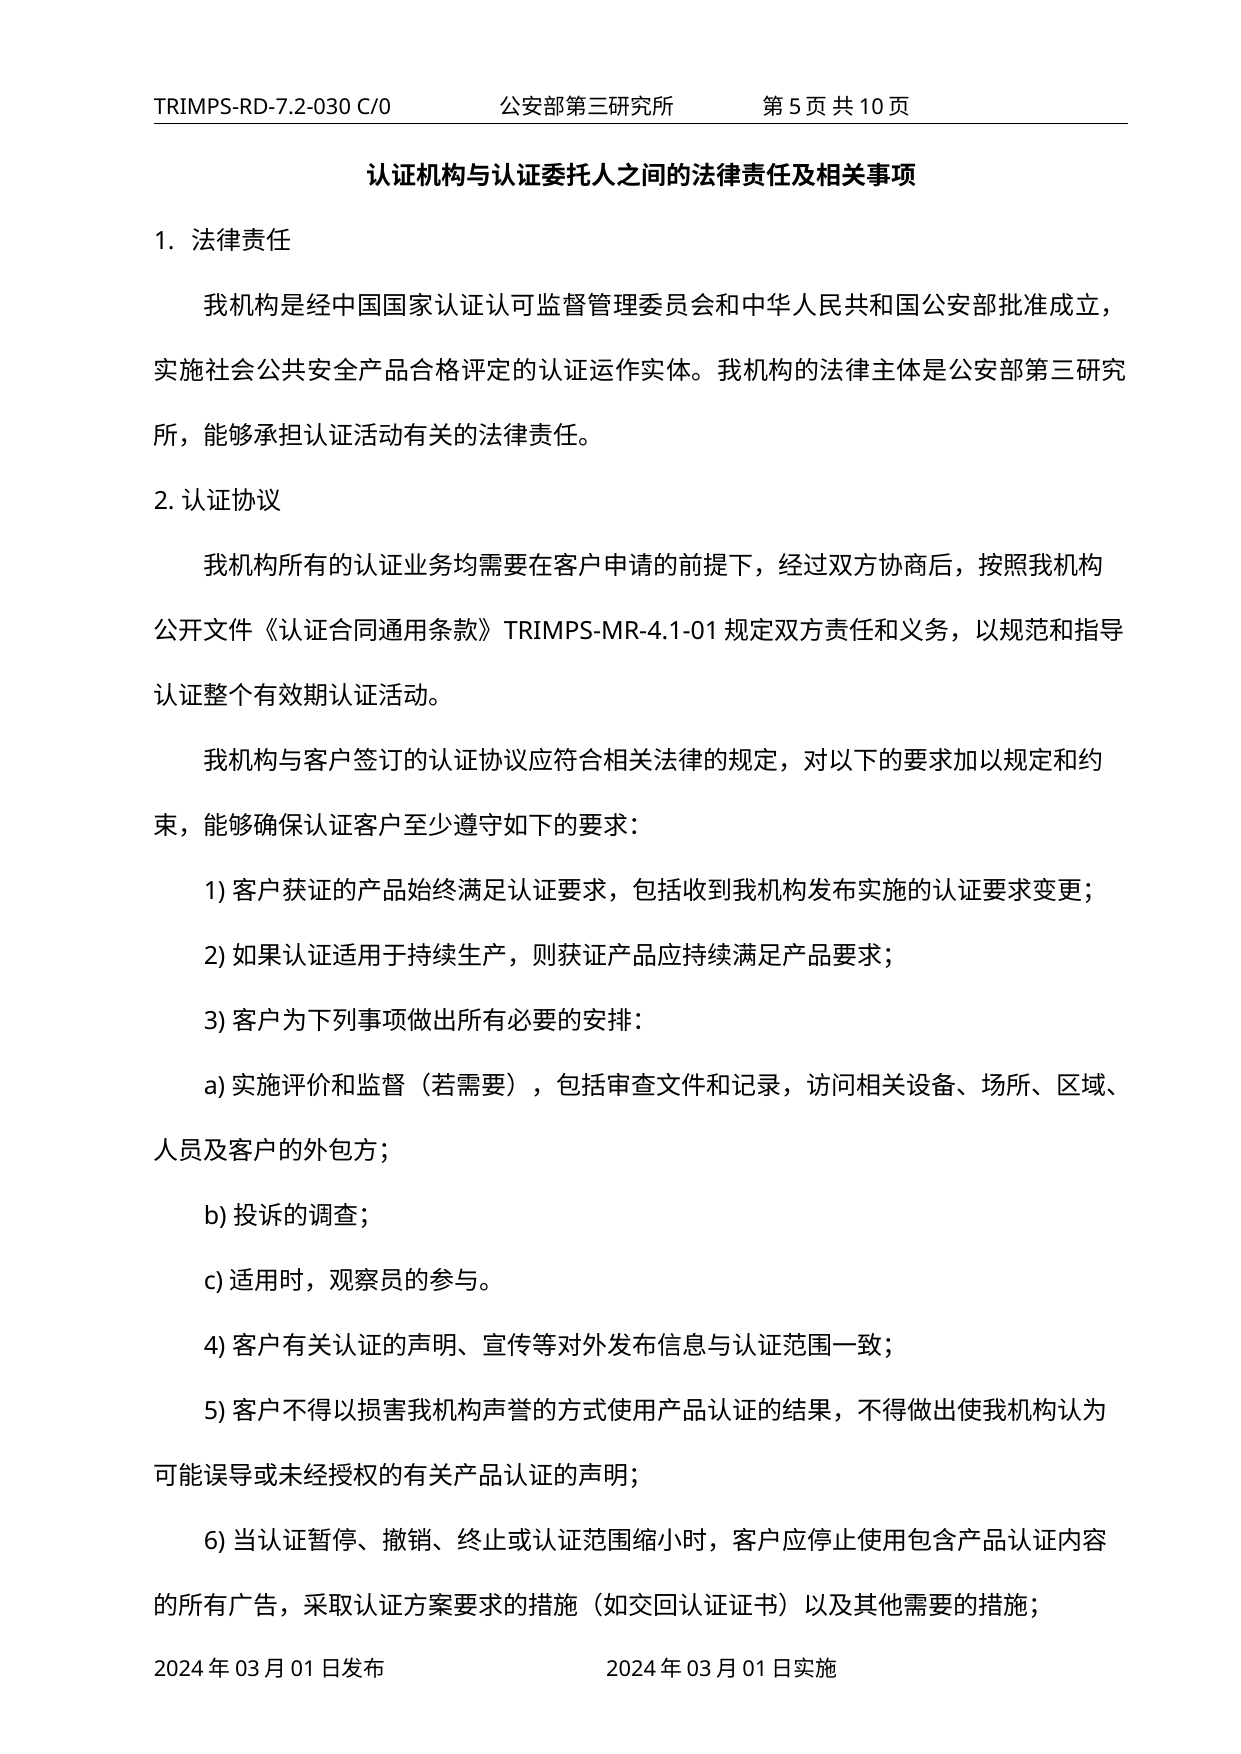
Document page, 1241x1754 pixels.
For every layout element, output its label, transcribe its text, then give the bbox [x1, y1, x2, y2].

text 认证机构与认证委托人之间的法律责任及相关事项 [153, 141, 1128, 206]
text 我机构是经中国国家认证认可监督管理委员会和中华人民共和国公安部批准成立，实施社会公共安全产品合格评定的认证运作实体。我机构的法律主体是公安部第三研究所，能够承担认证活动有关的法律责任。 [153, 271, 1128, 466]
text 6) 当认证暂停、撤销、终止或认证范围缩小时，客户应停止使用包含产品认证内容的所有广告，采取认证方案要求的措施（如交回认证证书）以及其他需要的措施； [153, 1506, 1128, 1636]
text 2) 如果认证适用于持续生产，则获证产品应持续满足产品要求； [153, 921, 1128, 986]
text 2. 认证协议 [153, 466, 1128, 531]
text 3) 客户为下列事项做出所有必要的安排： [153, 986, 1128, 1051]
text 4) 客户有关认证的声明、宣传等对外发布信息与认证范围一致； [153, 1311, 1128, 1376]
list 法律责任 [153, 206, 1128, 271]
text 1) 客户获证的产品始终满足认证要求，包括收到我机构发布实施的认证要求变更； [153, 856, 1128, 921]
text b) 投诉的调查； [153, 1181, 1128, 1246]
text 5) 客户不得以损害我机构声誉的方式使用产品认证的结果，不得做出使我机构认为可能误导或未经授权的有关产品认证的声明； [153, 1376, 1128, 1506]
text 我机构所有的认证业务均需要在客户申请的前提下，经过双方协商后，按照我机构公开文件《认证合同通用条款》TRIMPS-MR-4.1-01规定双方责任和义务，以规范和指导认证整个有效期认证活动。 [153, 531, 1128, 726]
text c) 适用时，观察员的参与。 [153, 1246, 1128, 1311]
text 我机构与客户签订的认证协议应符合相关法律的规定，对以下的要求加以规定和约束，能够确保认证客户至少遵守如下的要求： [153, 726, 1128, 856]
text a) 实施评价和监督（若需要），包括审查文件和记录，访问相关设备、场所、区域、人员及客户的外包方； [153, 1051, 1128, 1181]
